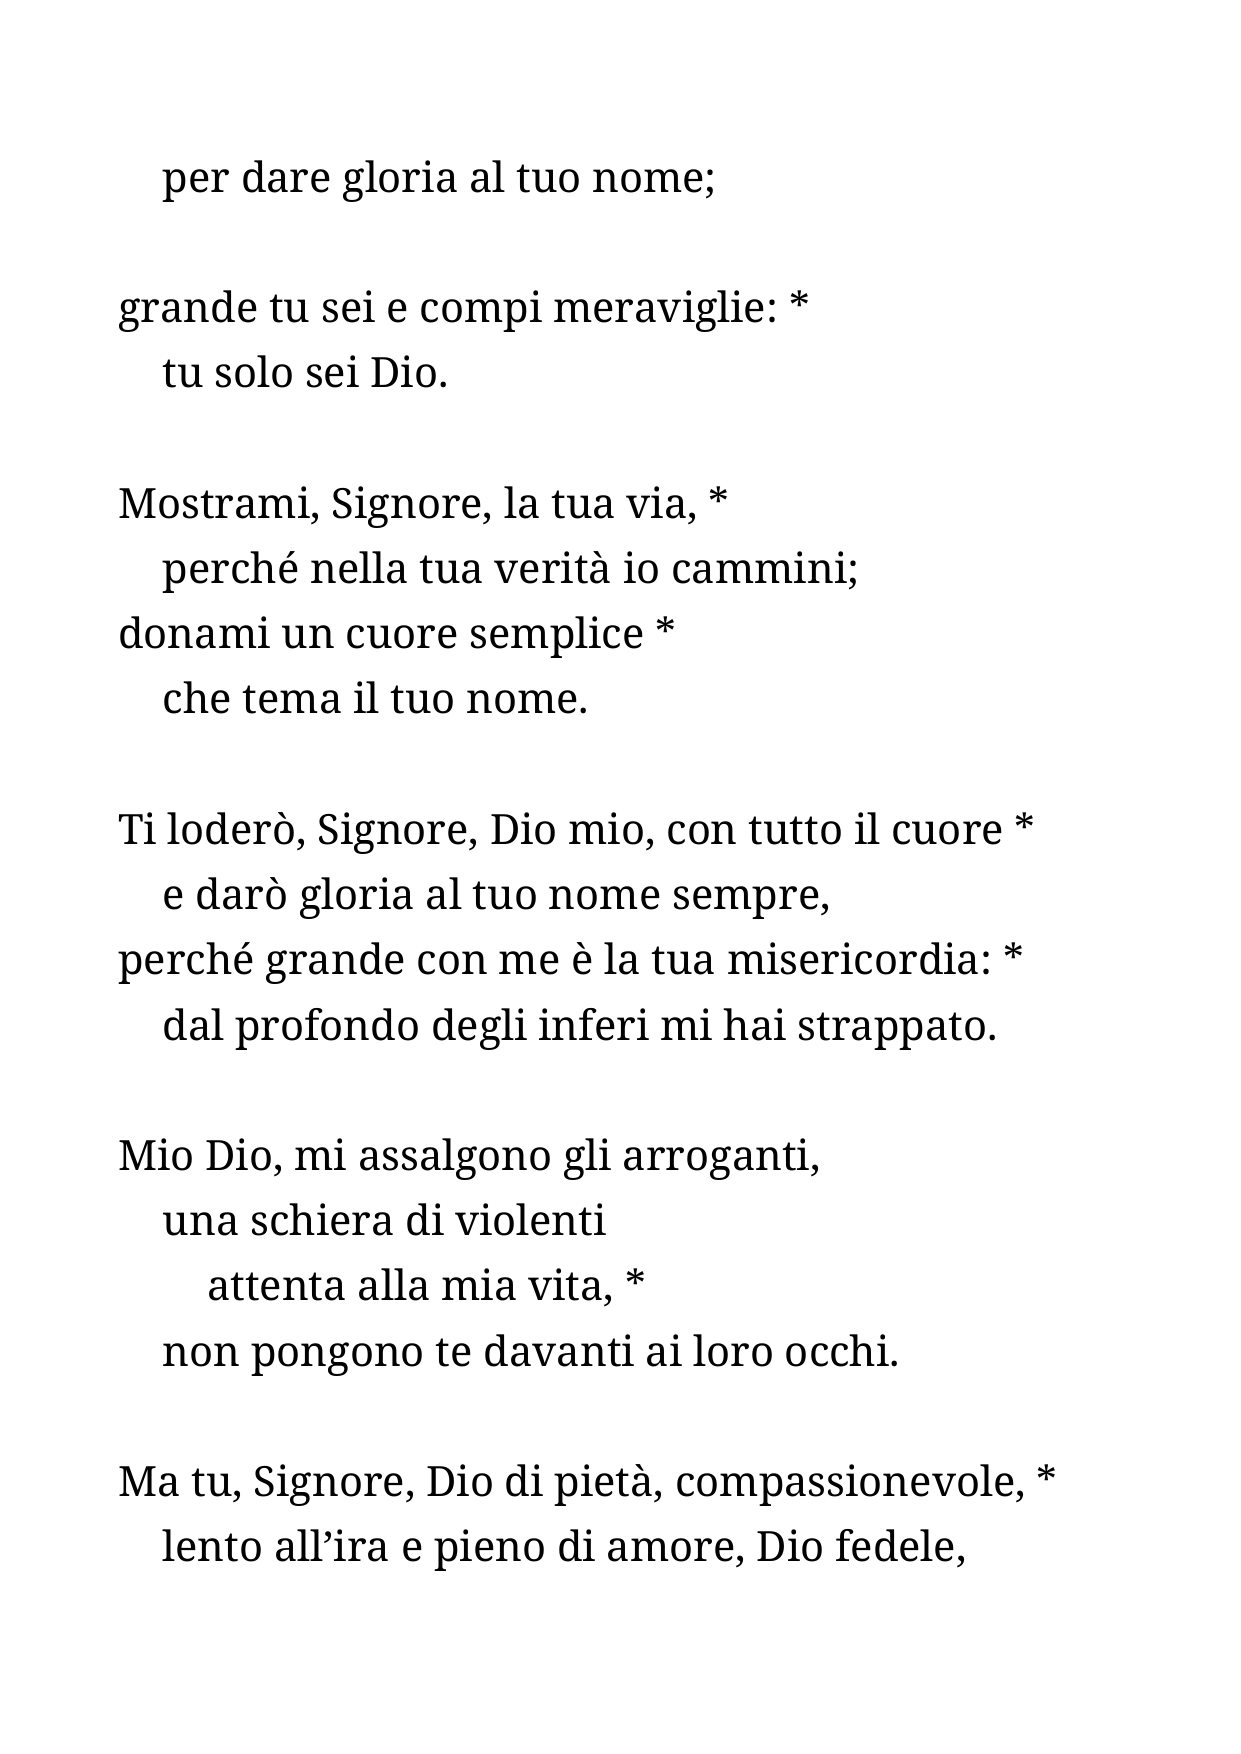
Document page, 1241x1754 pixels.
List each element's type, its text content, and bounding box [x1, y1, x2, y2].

text Ti loderò, Signore, Dio mio, con tutto il cuore * [118, 800, 1122, 856]
text per dare gloria al tuo nome; [118, 148, 1122, 204]
text grande tu sei e compi meraviglie: * [118, 278, 1122, 335]
text dal profondo degli inferi mi hai strappato. [118, 995, 1122, 1052]
text donami un cuore semplice * [118, 604, 1122, 661]
text perché nella tua verità io cammini; [118, 539, 1122, 596]
text tu solo sei Dio. [118, 343, 1122, 400]
text Ma tu, Signore, Dio di pietà, compassionevole, * [118, 1452, 1122, 1508]
text Mio Dio, mi assalgono gli arroganti, [118, 1126, 1122, 1182]
text perché grande con me è la tua misericordia: * [118, 930, 1122, 987]
text che tema il tuo nome. [118, 669, 1122, 726]
text non pongono te davanti ai loro occhi. [118, 1321, 1122, 1378]
text Mostrami, Signore, la tua via, * [118, 474, 1122, 530]
text attenta alla mia vita, * [118, 1256, 1122, 1313]
text lento all’ira e pieno di amore, Dio fedele, [118, 1517, 1122, 1574]
text una schiera di violenti [118, 1191, 1122, 1248]
text e darò gloria al tuo nome sempre, [118, 865, 1122, 922]
